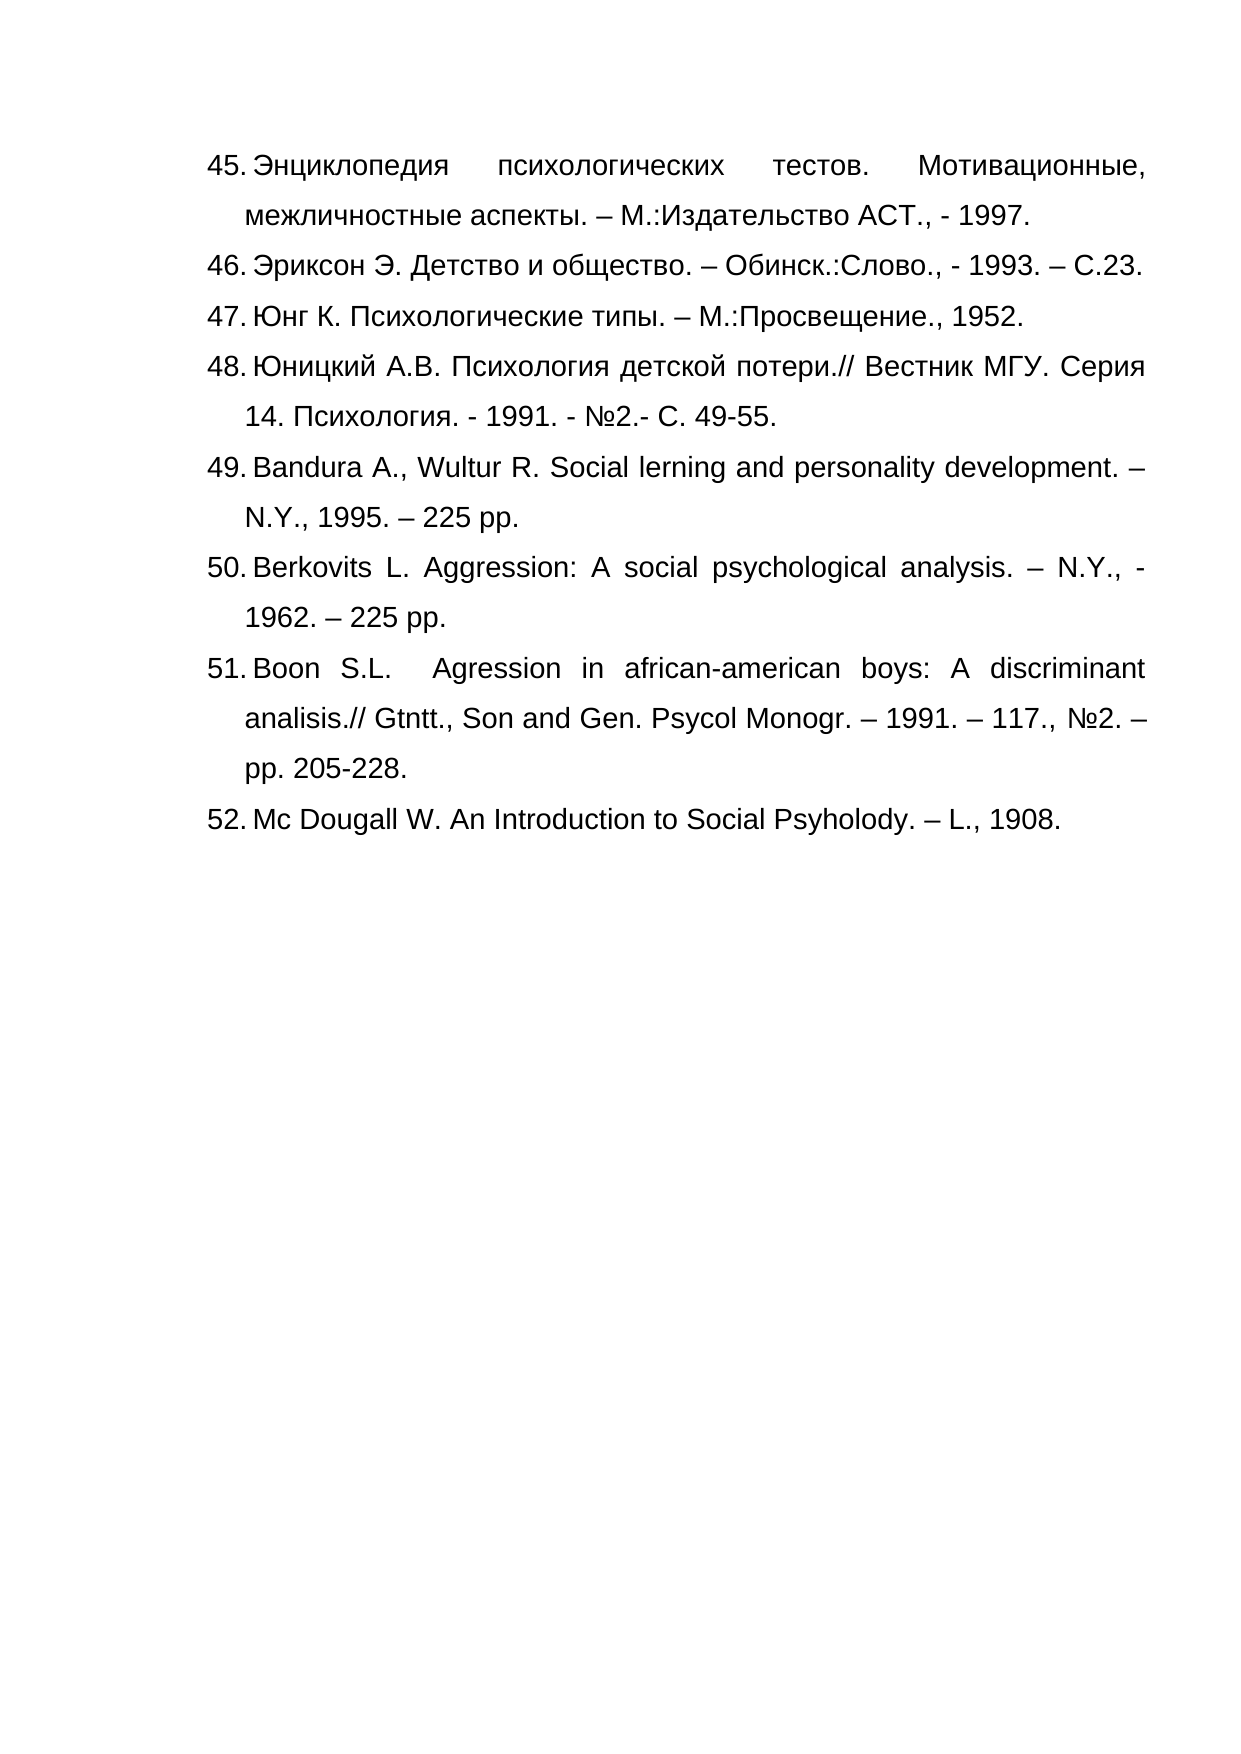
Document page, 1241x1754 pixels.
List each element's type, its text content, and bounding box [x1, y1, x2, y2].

list Юницкий А.В. Психология детской потери.// Вестник МГУ. Серия 14. Психология. - 1991. - №2.- С. 49-55. [207, 349, 1147, 433]
list Boon S.L. Agression in african-american boys: A discriminant analisis.// Gtntt., Son and Gen. Psycol Monogr. – 1991. – 117., №2. – pp. 205-228. [207, 651, 1147, 785]
list Berkovits L. Aggression: A social psychological analysis. – N.Y., - 1962. – 225 pp. [207, 550, 1147, 634]
list Юнг К. Психологические типы. – М.:Просвещение., 1952. [207, 299, 1147, 332]
list Эриксон Э. Детство и общество. – Обинск.:Слово., - 1993. – С.23. [207, 248, 1147, 282]
list Bandura A., Wultur R. Social lerning and personality development. – N.Y., 1995. – 225 pp. [207, 449, 1147, 533]
list Mc Dougall W. An Introduction to Social Psyholody. – L., 1908. [207, 802, 1147, 835]
list Энциклопедия психологических тестов. Мотивационные, межличностные аспекты. – М.:Издательство АСТ., - 1997. [207, 148, 1147, 232]
